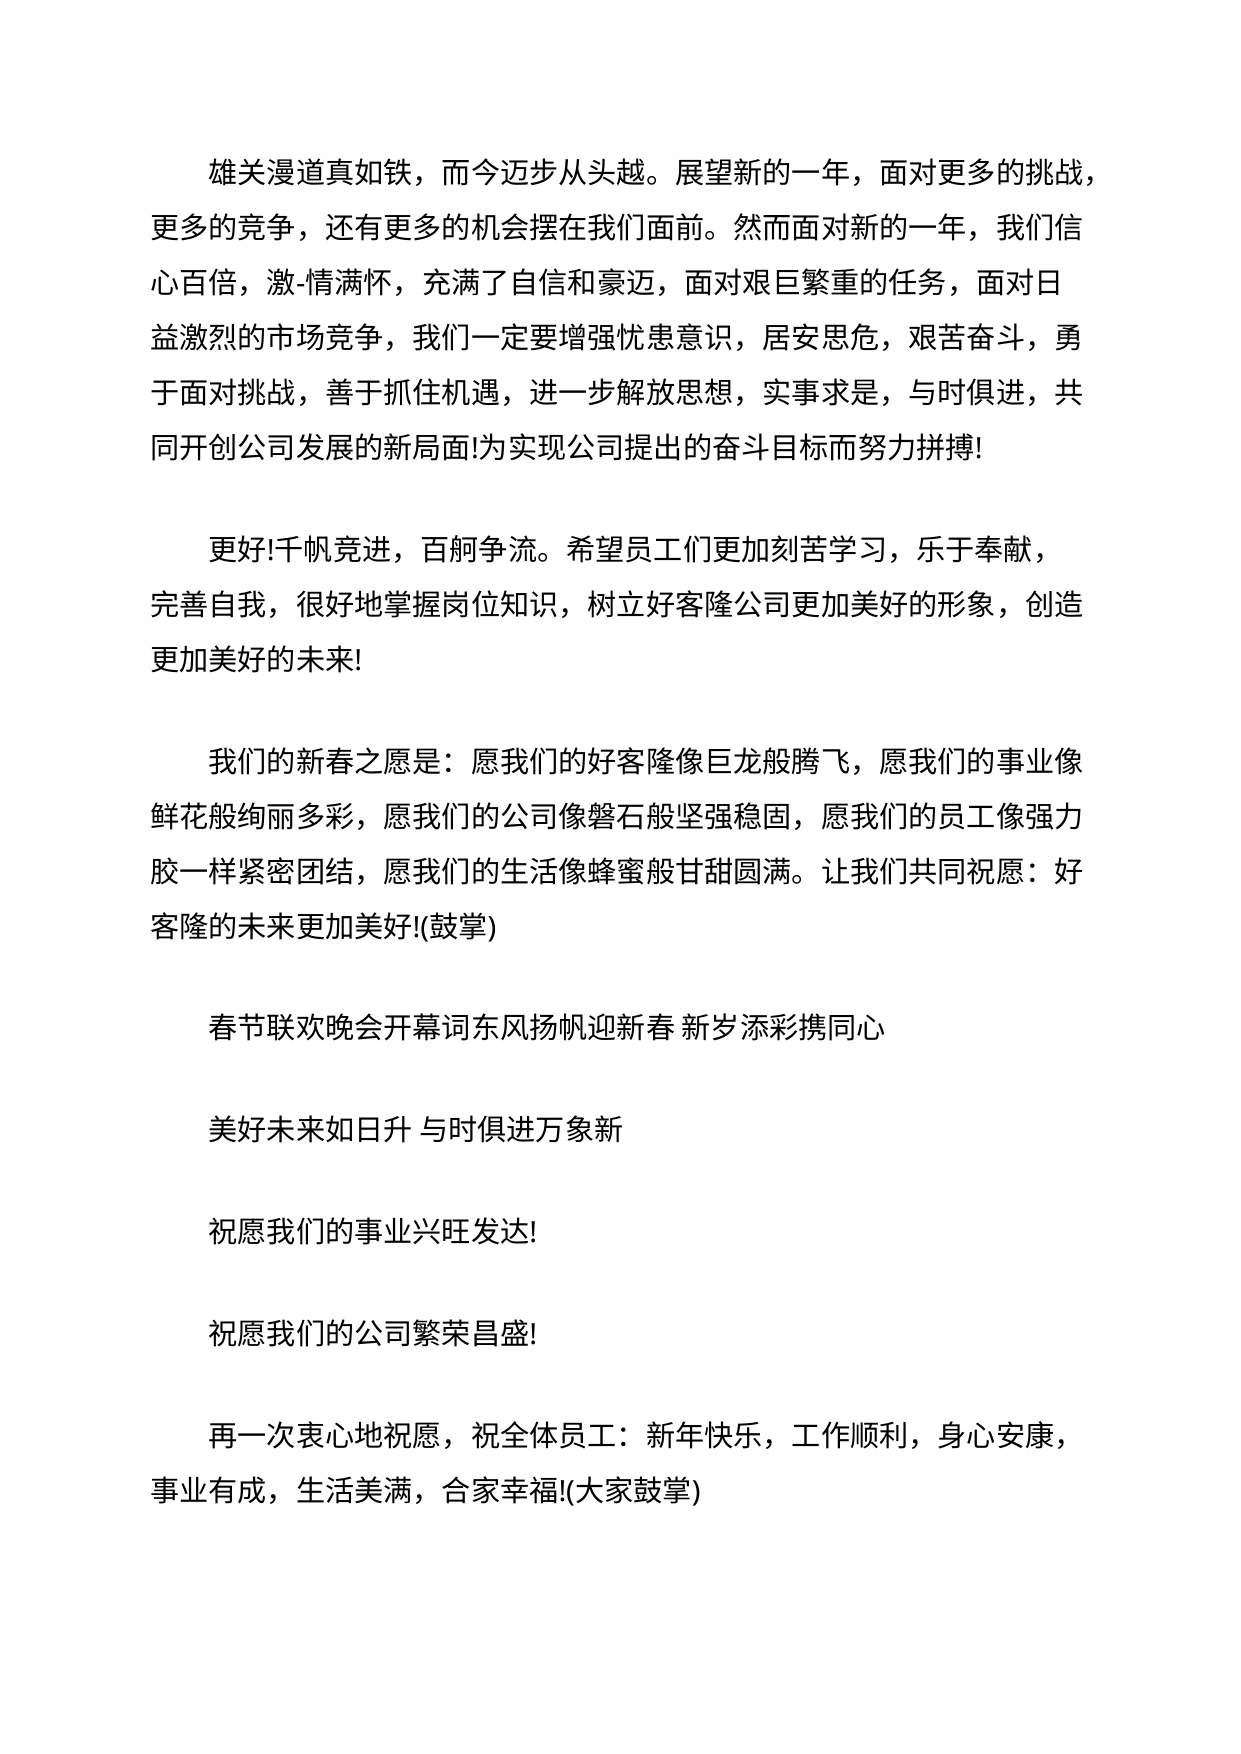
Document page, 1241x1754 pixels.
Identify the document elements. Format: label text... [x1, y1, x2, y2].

text 更好!千帆竞进，百舸争流。希望员工们更加刻苦学习，乐于奉献，完善自我，很好地掌握岗位知识，树立好客隆公司更加美好的形象，创造更加美好的未来! [150, 527, 1090, 679]
text 祝愿我们的事业兴旺发达! [150, 1209, 1090, 1251]
text 我们的新春之愿是：愿我们的好客隆像巨龙般腾飞，愿我们的事业像鲜花般绚丽多彩，愿我们的公司像磐石般坚强稳固，愿我们的员工像强力胶一样紧密团结，愿我们的生活像蜂蜜般甘甜圆满。让我们共同祝愿：好客隆的未来更加美好!(鼓掌) [150, 738, 1090, 946]
text 祝愿我们的公司繁荣昌盛! [150, 1311, 1090, 1353]
text 美好未来如日升 与时俱进万象新 [150, 1107, 1090, 1149]
text 雄关漫道真如铁，而今迈步从头越。展望新的一年，面对更多的挑战，更多的竞争，还有更多的机会摆在我们面前。然而面对新的一年，我们信心百倍，激-情满怀，充满了自信和豪迈，面对艰巨繁重的任务，面对日益激烈的市场竞争，我们一定要增强忧患意识，居安思危，艰苦奋斗，勇于面对挑战，善于抓住机遇，进一步解放思想，实事求是，与时俱进，共同开创公司发展的新局面!为实现公司提出的奋斗目标而努力拼搏! [150, 150, 1090, 467]
text 春节联欢晚会开幕词东风扬帆迎新春 新岁添彩携同心 [150, 1005, 1090, 1047]
text 再一次衷心地祝愿，祝全体员工：新年快乐，工作顺利，身心安康，事业有成，生活美满，合家幸福!(大家鼓掌) [150, 1413, 1090, 1510]
